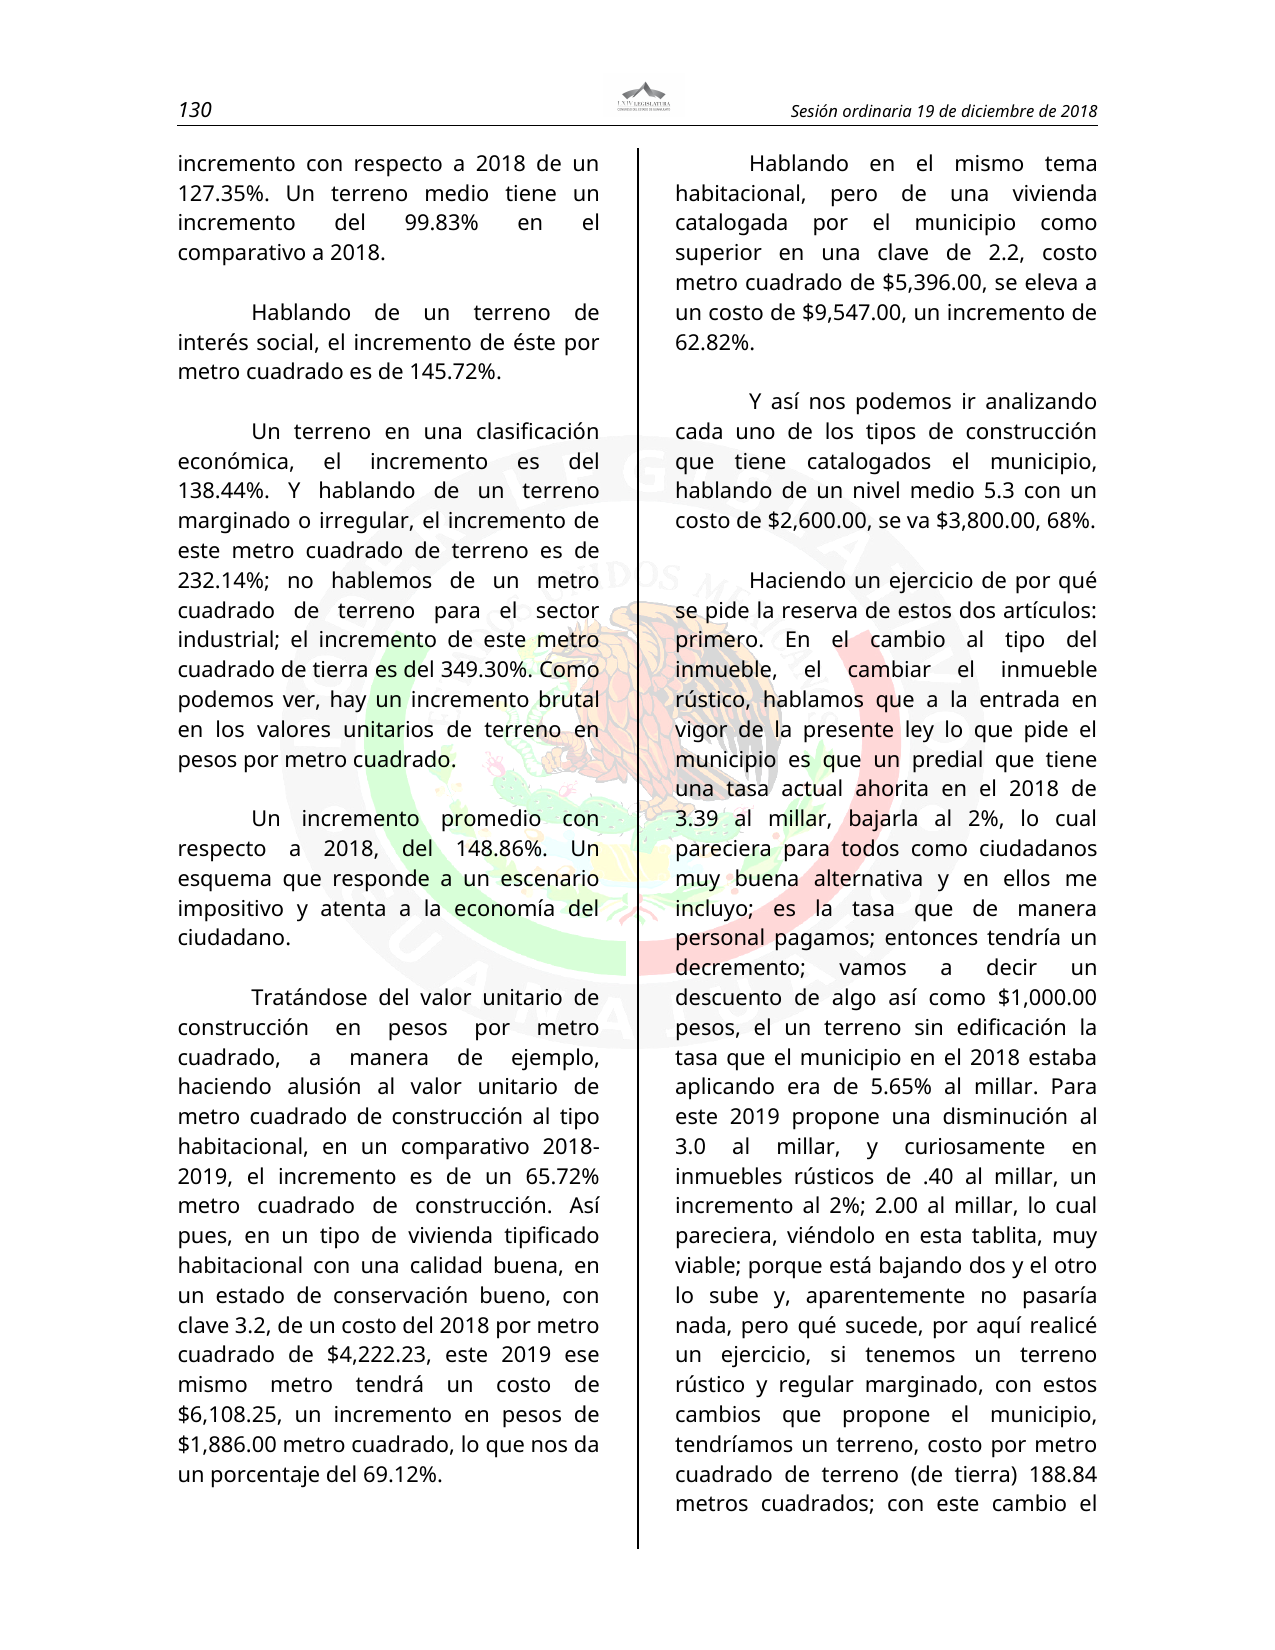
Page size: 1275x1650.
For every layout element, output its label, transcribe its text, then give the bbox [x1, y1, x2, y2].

text Tratándose del valor unitario de construcción en pesos por metro cuadrado, a manera de ejemplo, haciendo alusión al valor unitario de metro cuadrado de construcción al tipo habitacional, en un comparativo 2018-2019, el incremento es de un 65.72% metro cuadrado de construcción. Así pues, en un tipo de vivienda tipificado habitacional con una calidad buena, en un estado de conservación bueno, con clave 3.2, de un costo del 2018 por metro cuadrado de $4,222.23, este 2019 ese mismo metro tendrá un costo de $6,108.25, un incremento en pesos de $1,886.00 metro cuadrado, lo que nos da un porcentaje del 69.12%. [177, 982, 600, 1488]
picture [603, 73, 685, 117]
text Hablando en el mismo tema habitacional, pero de una vivienda catalogada por el municipio como superior en una clave de 2.2, costo metro cuadrado de $5,396.00, se eleva a un costo de $9,547.00, un incremento de 62.82%. [675, 148, 1098, 356]
text Un terreno en una clasificación económica, el incremento es del 138.44%. Y hablando de un terreno marginado o irregular, el incremento de este metro cuadrado de terreno es de 232.14%; no hablemos de un metro cuadrado de terreno para el sector industrial; el incremento de este metro cuadrado de tierra es del 349.30%. Como podemos ver, hay un incremento brutal en los valores unitarios de terreno en pesos por metro cuadrado. [177, 416, 600, 773]
text Hablando de un terreno de interés social, el incremento de éste por metro cuadrado es de 145.72%. [177, 297, 600, 386]
text Un incremento promedio con respecto a 2018, del 148.86%. Un esquema que responde a un escenario impositivo y atenta a la economía del ciudadano. [177, 803, 600, 952]
text Y así nos podemos ir analizando cada uno de los tipos de construcción que tiene catalogados el municipio, hablando de un nivel medio 5.3 con un costo de $2,600.00, se va $3,800.00, 68%. [675, 386, 1098, 535]
